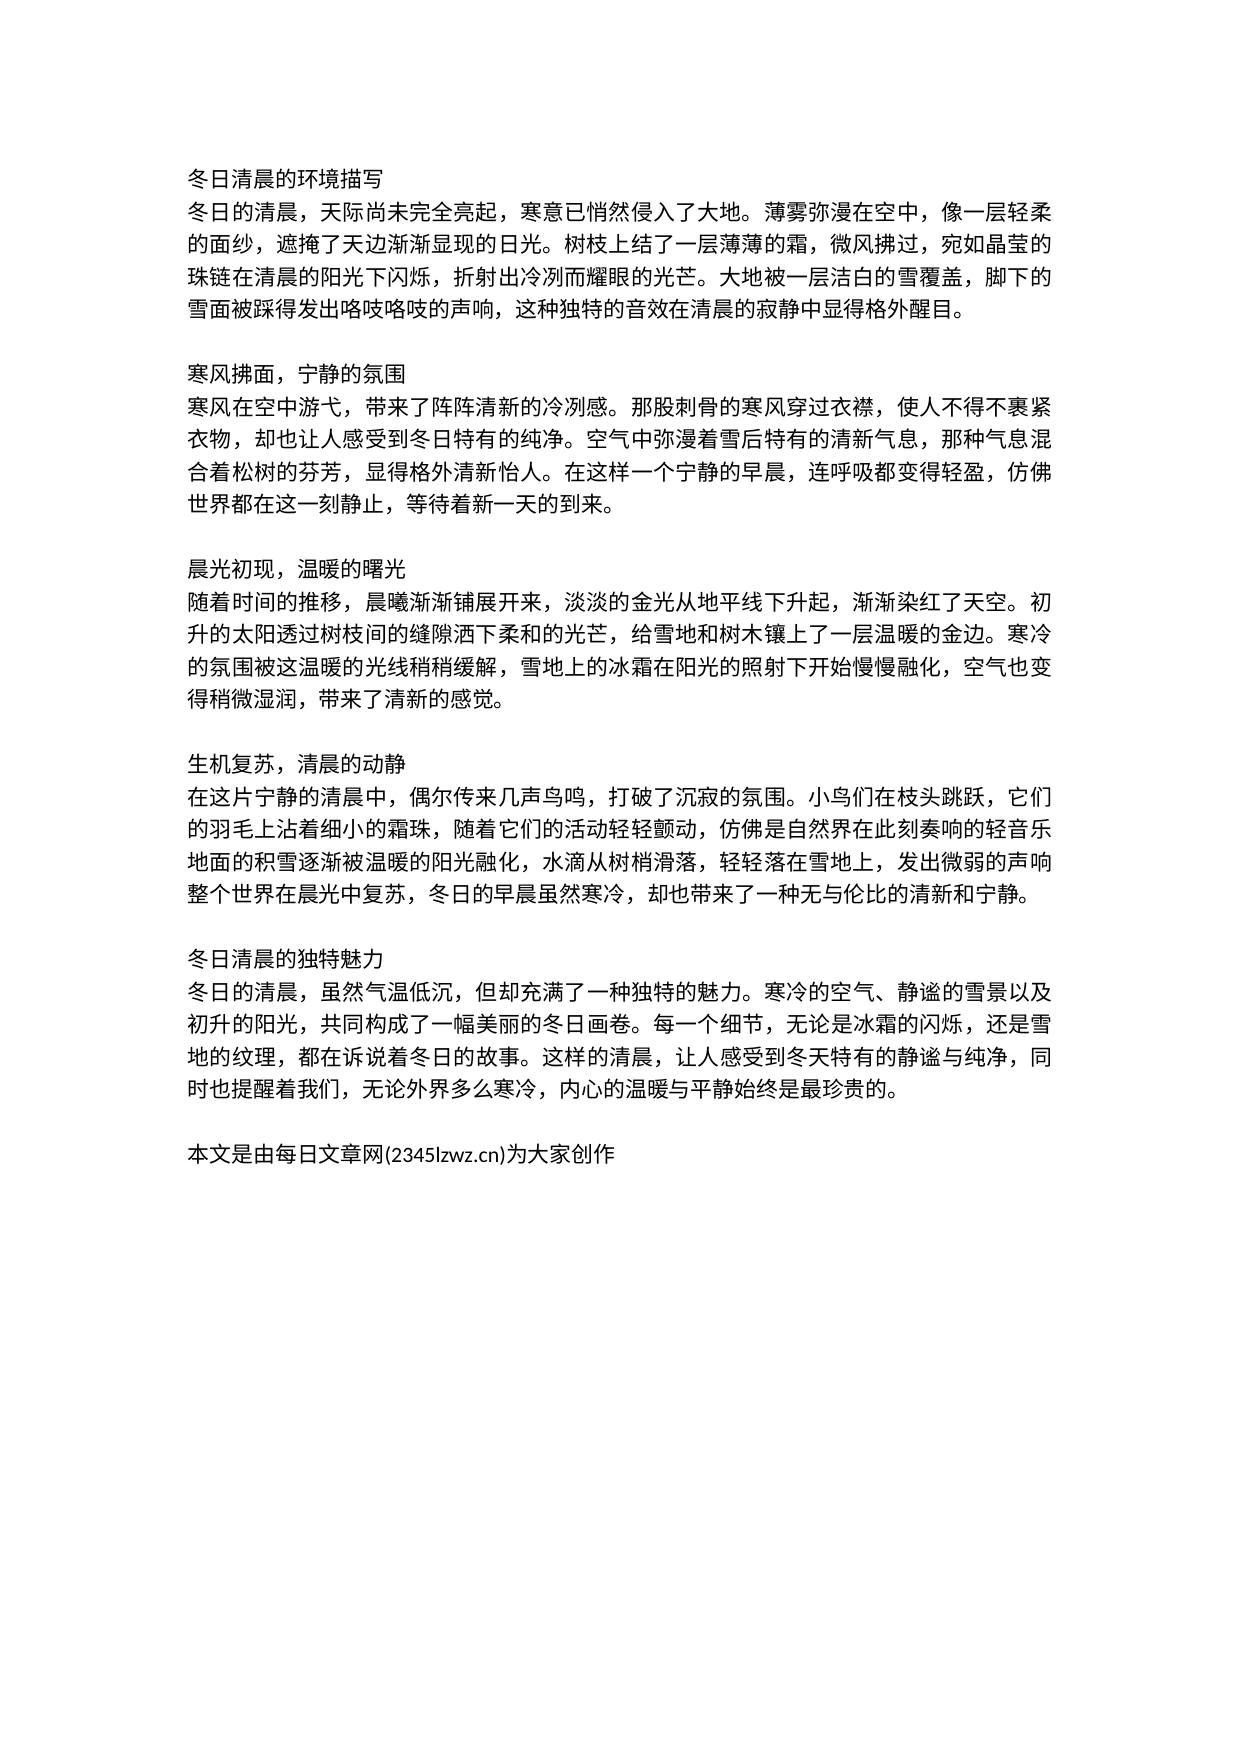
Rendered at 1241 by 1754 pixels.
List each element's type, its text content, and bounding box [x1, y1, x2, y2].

text 冬日的清晨，天际尚未完全亮起，寒意已悄然侵入了大地。薄雾弥漫在空中，像一层轻柔的面纱，遮掩了天边渐渐显现的日光。树枝上结了一层薄薄的霜，微风拂过，宛如晶莹的珠链在清晨的阳光下闪烁，折射出冷冽而耀眼的光芒。大地被一层洁白的雪覆盖，脚下的雪面被踩得发出咯吱咯吱的声响，这种独特的音效在清晨的寂静中显得格外醒目。 [187, 194, 1053, 324]
text 寒风拂面，宁静的氛围 [187, 357, 1053, 389]
text 晨光初现，温暖的曙光 [187, 552, 1053, 584]
text 冬日清晨的环境描写 [187, 162, 1053, 194]
text 在这片宁静的清晨中，偶尔传来几声鸟鸣，打破了沉寂的氛围。小鸟们在枝头跳跃，它们的羽毛上沾着细小的霜珠，随着它们的活动轻轻颤动，仿佛是自然界在此刻奏响的轻音乐。地面的积雪逐渐被温暖的阳光融化，水滴从树梢滑落，轻轻落在雪地上，发出微弱的声响。整个世界在晨光中复苏，冬日的早晨虽然寒冷，却也带来了一种无与伦比的清新和宁静。 [187, 779, 1053, 909]
text 冬日清晨的独特魅力 [187, 942, 1053, 974]
text 冬日的清晨，虽然气温低沉，但却充满了一种独特的魅力。寒冷的空气、静谧的雪景以及初升的阳光，共同构成了一幅美丽的冬日画卷。每一个细节，无论是冰霜的闪烁，还是雪地的纹理，都在诉说着冬日的故事。这样的清晨，让人感受到冬天特有的静谧与纯净，同时也提醒着我们，无论外界多么寒冷，内心的温暖与平静始终是最珍贵的。 [187, 974, 1053, 1104]
text 寒风在空中游弋，带来了阵阵清新的冷冽感。那股刺骨的寒风穿过衣襟，使人不得不裹紧衣物，却也让人感受到冬日特有的纯净。空气中弥漫着雪后特有的清新气息，那种气息混合着松树的芬芳，显得格外清新怡人。在这样一个宁静的早晨，连呼吸都变得轻盈，仿佛世界都在这一刻静止，等待着新一天的到来。 [187, 389, 1053, 519]
text 随着时间的推移，晨曦渐渐铺展开来，淡淡的金光从地平线下升起，渐渐染红了天空。初升的太阳透过树枝间的缝隙洒下柔和的光芒，给雪地和树木镶上了一层温暖的金边。寒冷的氛围被这温暖的光线稍稍缓解，雪地上的冰霜在阳光的照射下开始慢慢融化，空气也变得稍微湿润，带来了清新的感觉。 [187, 584, 1053, 714]
text 生机复苏，清晨的动静 [187, 747, 1053, 779]
text 本文是由每日文章网(2345lzwz.cn)为大家创作 [187, 1137, 1053, 1169]
